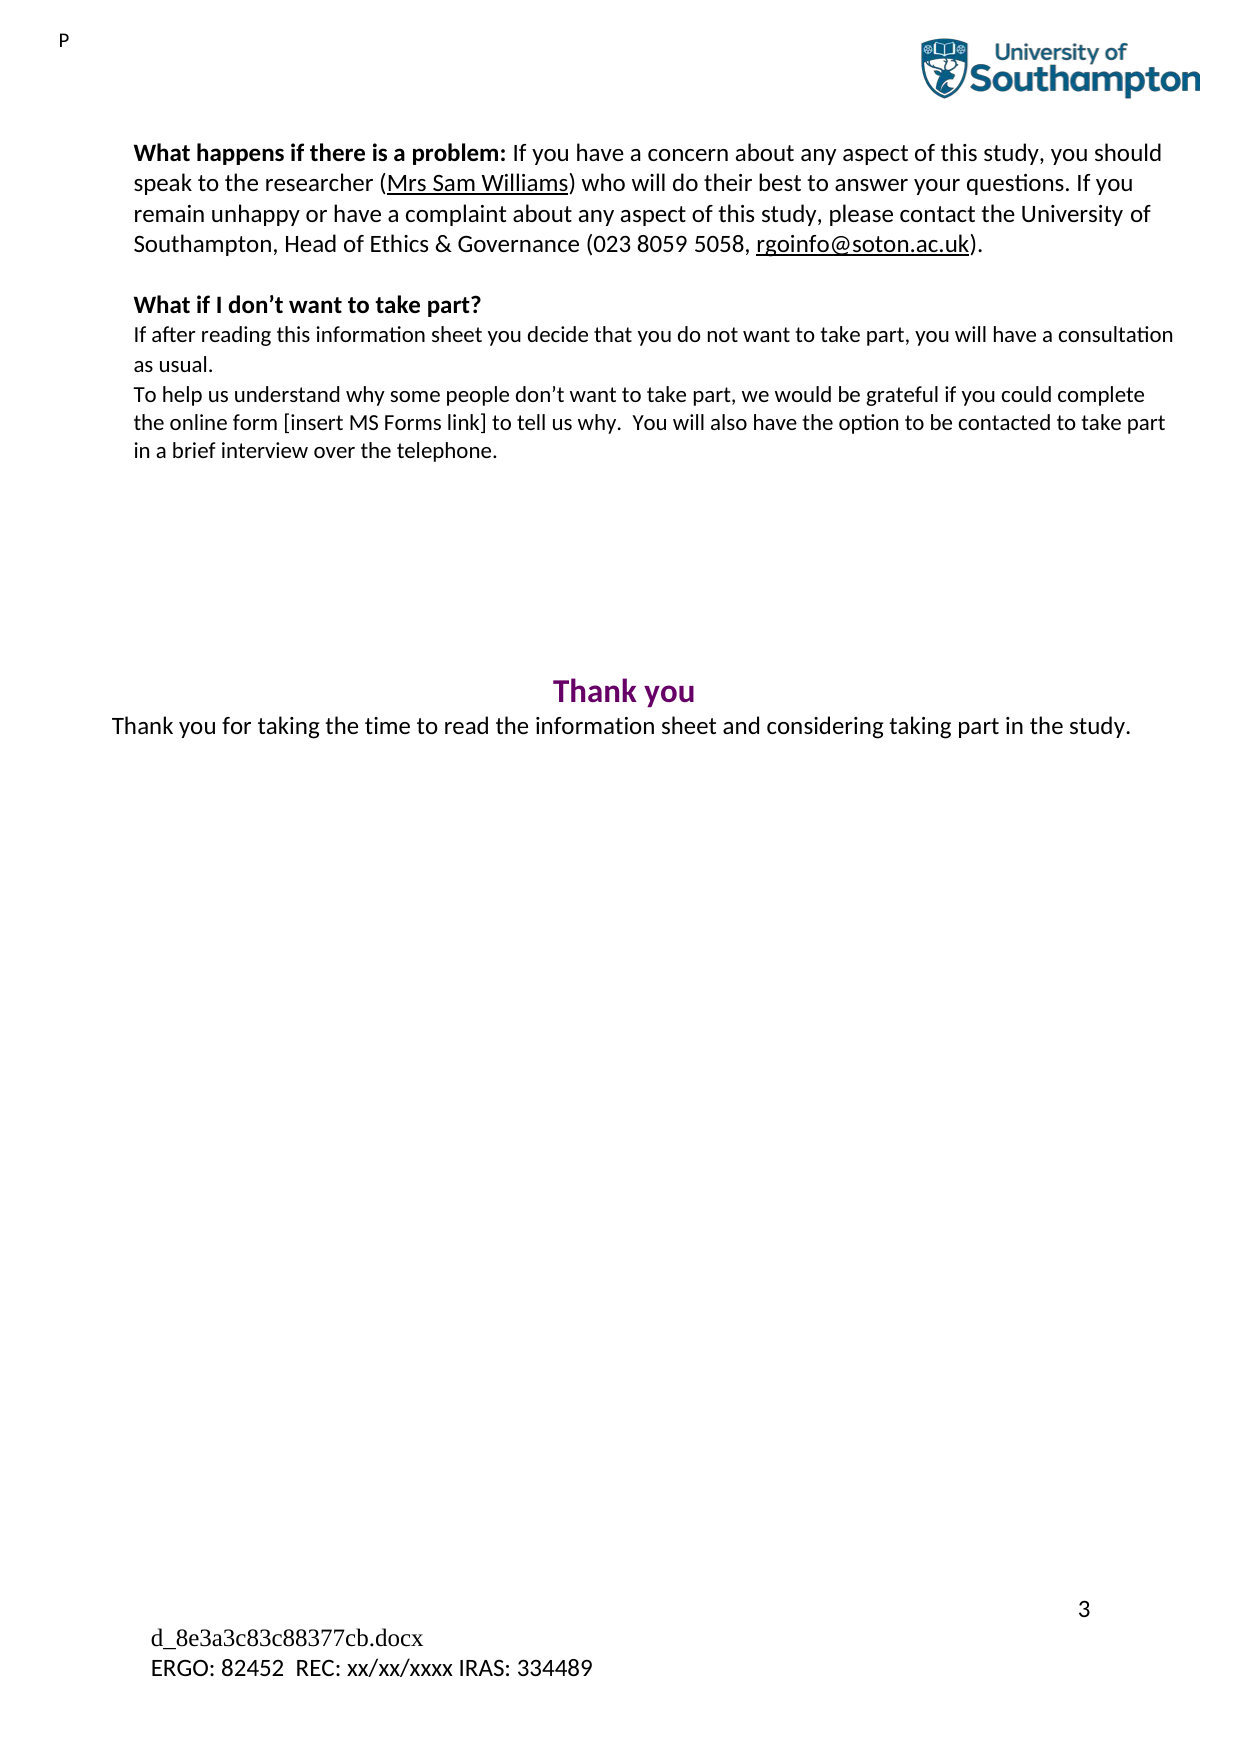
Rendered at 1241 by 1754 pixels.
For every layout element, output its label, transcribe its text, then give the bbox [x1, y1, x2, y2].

text What if I don’t want to take part? [133, 289, 1181, 320]
text To help us understand why some people don’t want to take part, we would be grateful if you could complete the online form [insert MS Forms link] to tell us why. You will also have the option to be contacted to take part in a brief interview over the telephone. [133, 380, 1181, 464]
text Thank you [67, 670, 1181, 710]
text If after reading this information sheet you decide that you do not want to take part, you will have a consultation as usual. [133, 320, 1181, 378]
text Thank you for taking the time to read the information sheet and considering taking part in the study. [71, 710, 1171, 741]
picture [920, 37, 1200, 99]
text What happens if there is a problem: If you have a concern about any aspect of this study, you should speak to the researcher (Mrs Sam Williams) who will do their best to answer your questions. If you remain unhappy or have a complaint about any aspect of this study, please contact the University of Southampton, Head of Ethics & Governance (023 8059 5058, rgoinfo@soton.ac.uk). [133, 137, 1181, 259]
